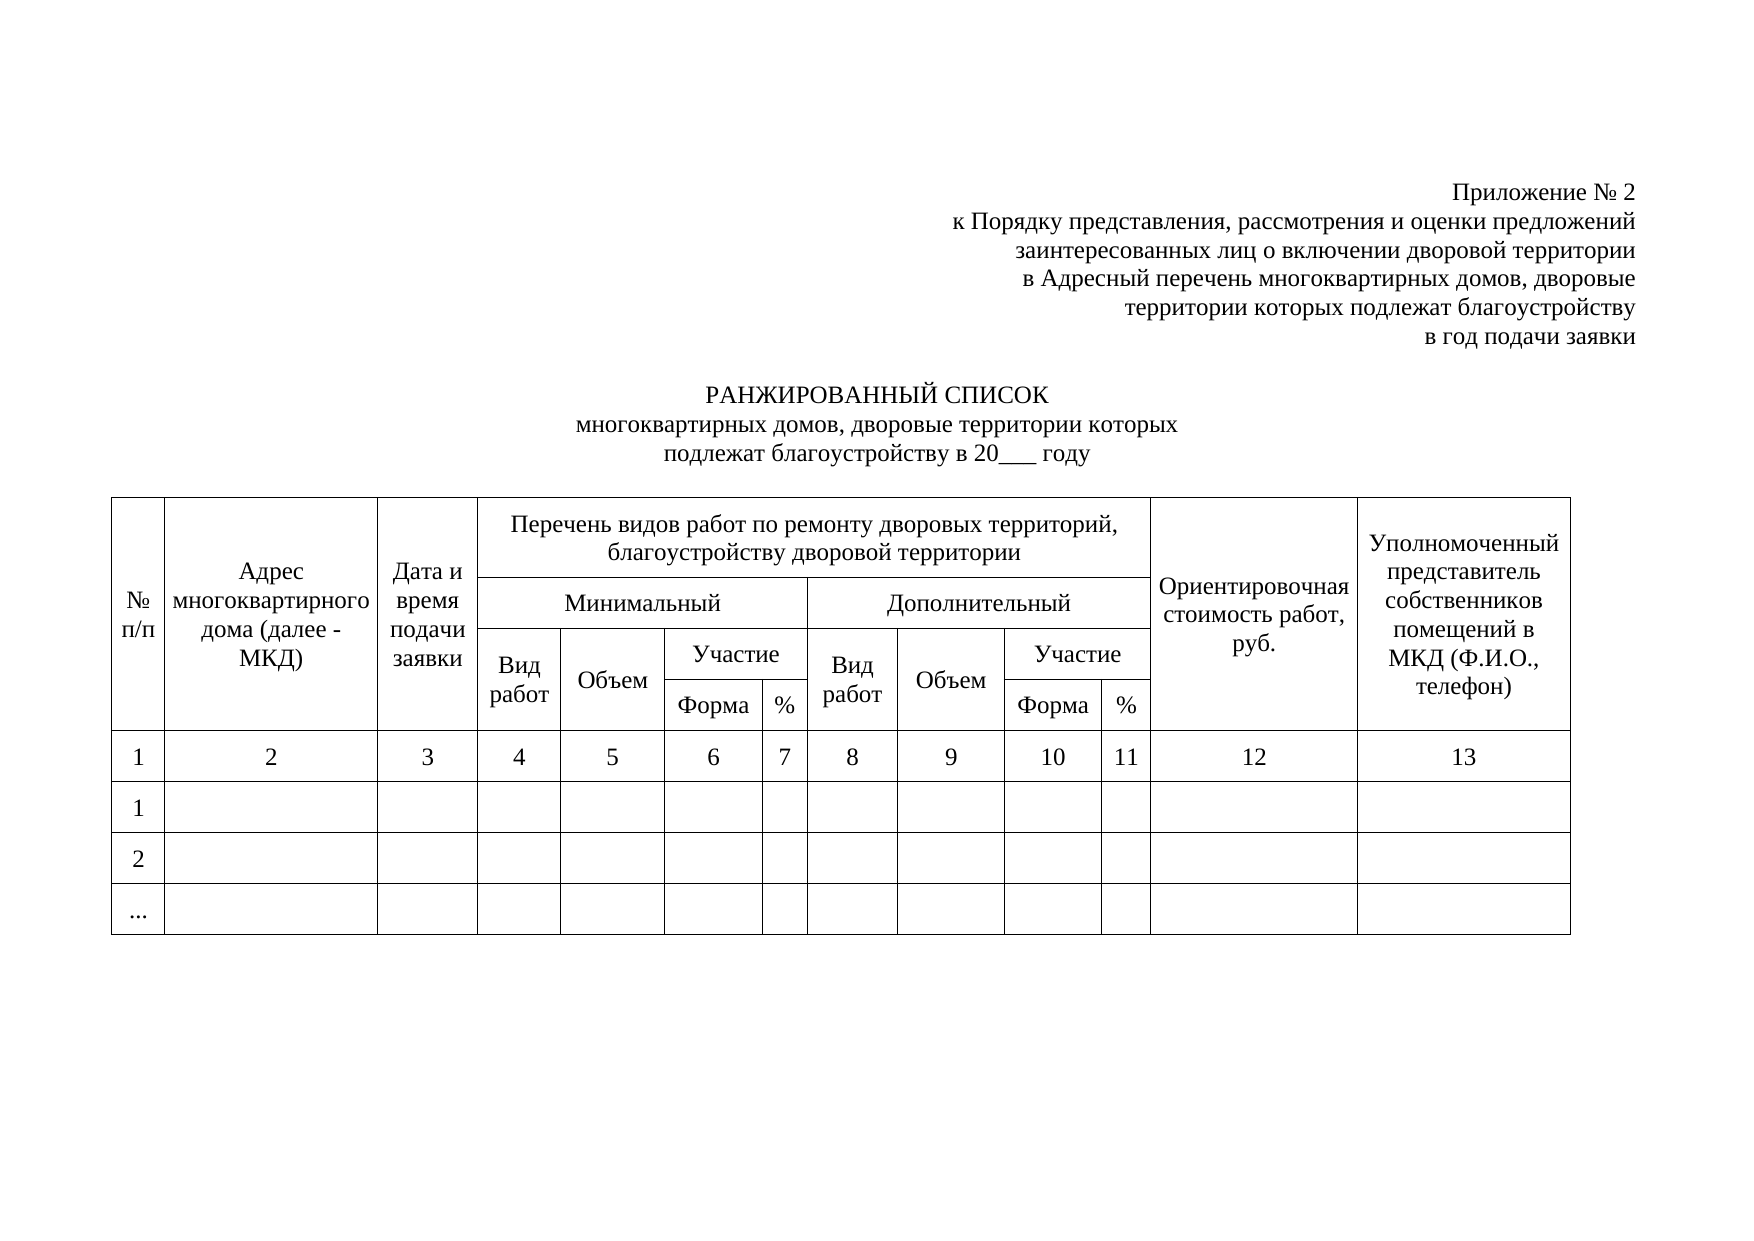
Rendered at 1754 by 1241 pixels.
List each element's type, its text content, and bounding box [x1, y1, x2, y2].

table_cell 9 [898, 731, 1004, 781]
table_cell [898, 782, 1004, 832]
table_cell 2 [112, 833, 164, 883]
table_cell [898, 884, 1004, 934]
table_cell 12 [1151, 731, 1357, 781]
table_cell 2 [165, 731, 377, 781]
table_cell 7 [763, 731, 807, 781]
table_header Уполномоченный представитель собственников помещений в МКД (Ф.И.О., телефон) [1358, 498, 1570, 730]
table_cell [1102, 833, 1150, 883]
table_cell [763, 782, 807, 832]
title РАНЖИРОВАННЫЙ СПИСОК [118, 380, 1636, 409]
table_cell 4 [478, 731, 560, 781]
table_cell [1151, 833, 1357, 883]
table_cell [1005, 833, 1101, 883]
table_cell 10 [1005, 731, 1101, 781]
table_cell 6 [665, 731, 762, 781]
table_cell [665, 833, 762, 883]
table_cell [1102, 884, 1150, 934]
table_cell [1005, 782, 1101, 832]
table_cell 1 [112, 731, 164, 781]
table_cell Минимальный [478, 578, 807, 628]
text к Порядку представления, рассмотрения и оценки предложений [118, 206, 1636, 235]
table_cell [478, 833, 560, 883]
table_cell 11 [1102, 731, 1150, 781]
table_header Адрес многоквартирного дома (далее - МКД) [165, 498, 377, 730]
table_cell [165, 884, 377, 934]
table_cell [165, 782, 377, 832]
table_cell [378, 884, 477, 934]
table_cell [561, 884, 664, 934]
text территории которых подлежат благоустройству [118, 292, 1636, 321]
table_cell Форма [1005, 680, 1101, 730]
table_cell Форма [665, 680, 762, 730]
table_cell [808, 833, 897, 883]
table_cell [808, 782, 897, 832]
table_cell [378, 782, 477, 832]
table_cell [665, 782, 762, 832]
table_cell [378, 833, 477, 883]
table_cell [1358, 884, 1570, 934]
table_cell [665, 884, 762, 934]
table_cell 8 [808, 731, 897, 781]
table_cell [1358, 782, 1570, 832]
table_cell [478, 884, 560, 934]
table_cell [763, 884, 807, 934]
table_cell [1005, 884, 1101, 934]
table_cell [1151, 782, 1357, 832]
table_header № п/п [112, 498, 164, 730]
text в Адресный перечень многоквартирных домов, дворовые [118, 263, 1636, 292]
title многоквартирных домов, дворовые территории которых [118, 409, 1636, 438]
table_cell [561, 782, 664, 832]
table_cell Дополнительный [808, 578, 1150, 628]
table_cell [165, 833, 377, 883]
title подлежат благоустройству в 20___ году [118, 438, 1636, 466]
table_cell 13 [1358, 731, 1570, 781]
table_cell 3 [378, 731, 477, 781]
table_cell Участие [665, 629, 807, 679]
text заинтересованных лиц о включении дворовой территории [118, 235, 1636, 263]
table_cell % [1102, 680, 1150, 730]
table_cell [561, 833, 664, 883]
table_cell [898, 833, 1004, 883]
table_cell [478, 782, 560, 832]
table_cell [1151, 884, 1357, 934]
table_cell Объем [898, 629, 1004, 730]
text Приложение № 2 [118, 177, 1636, 206]
table_cell [1102, 782, 1150, 832]
table_header Перечень видов работ по ремонту дворовых территорий, благоустройству дворовой территории [478, 498, 1150, 577]
table_cell % [763, 680, 807, 730]
table_cell 1 [112, 782, 164, 832]
table_cell ... [112, 884, 164, 934]
text в год подачи заявки [118, 321, 1636, 350]
table_cell [808, 884, 897, 934]
table_cell [763, 833, 807, 883]
table_header Дата и время подачи заявки [378, 498, 477, 730]
table_cell Вид работ [478, 629, 560, 730]
table_cell 5 [561, 731, 664, 781]
table_cell Объем [561, 629, 664, 730]
table_cell [1358, 833, 1570, 883]
table_header Ориентировочная стоимость работ, руб. [1151, 498, 1357, 730]
table_cell Участие [1005, 629, 1150, 679]
table_cell Вид работ [808, 629, 897, 730]
